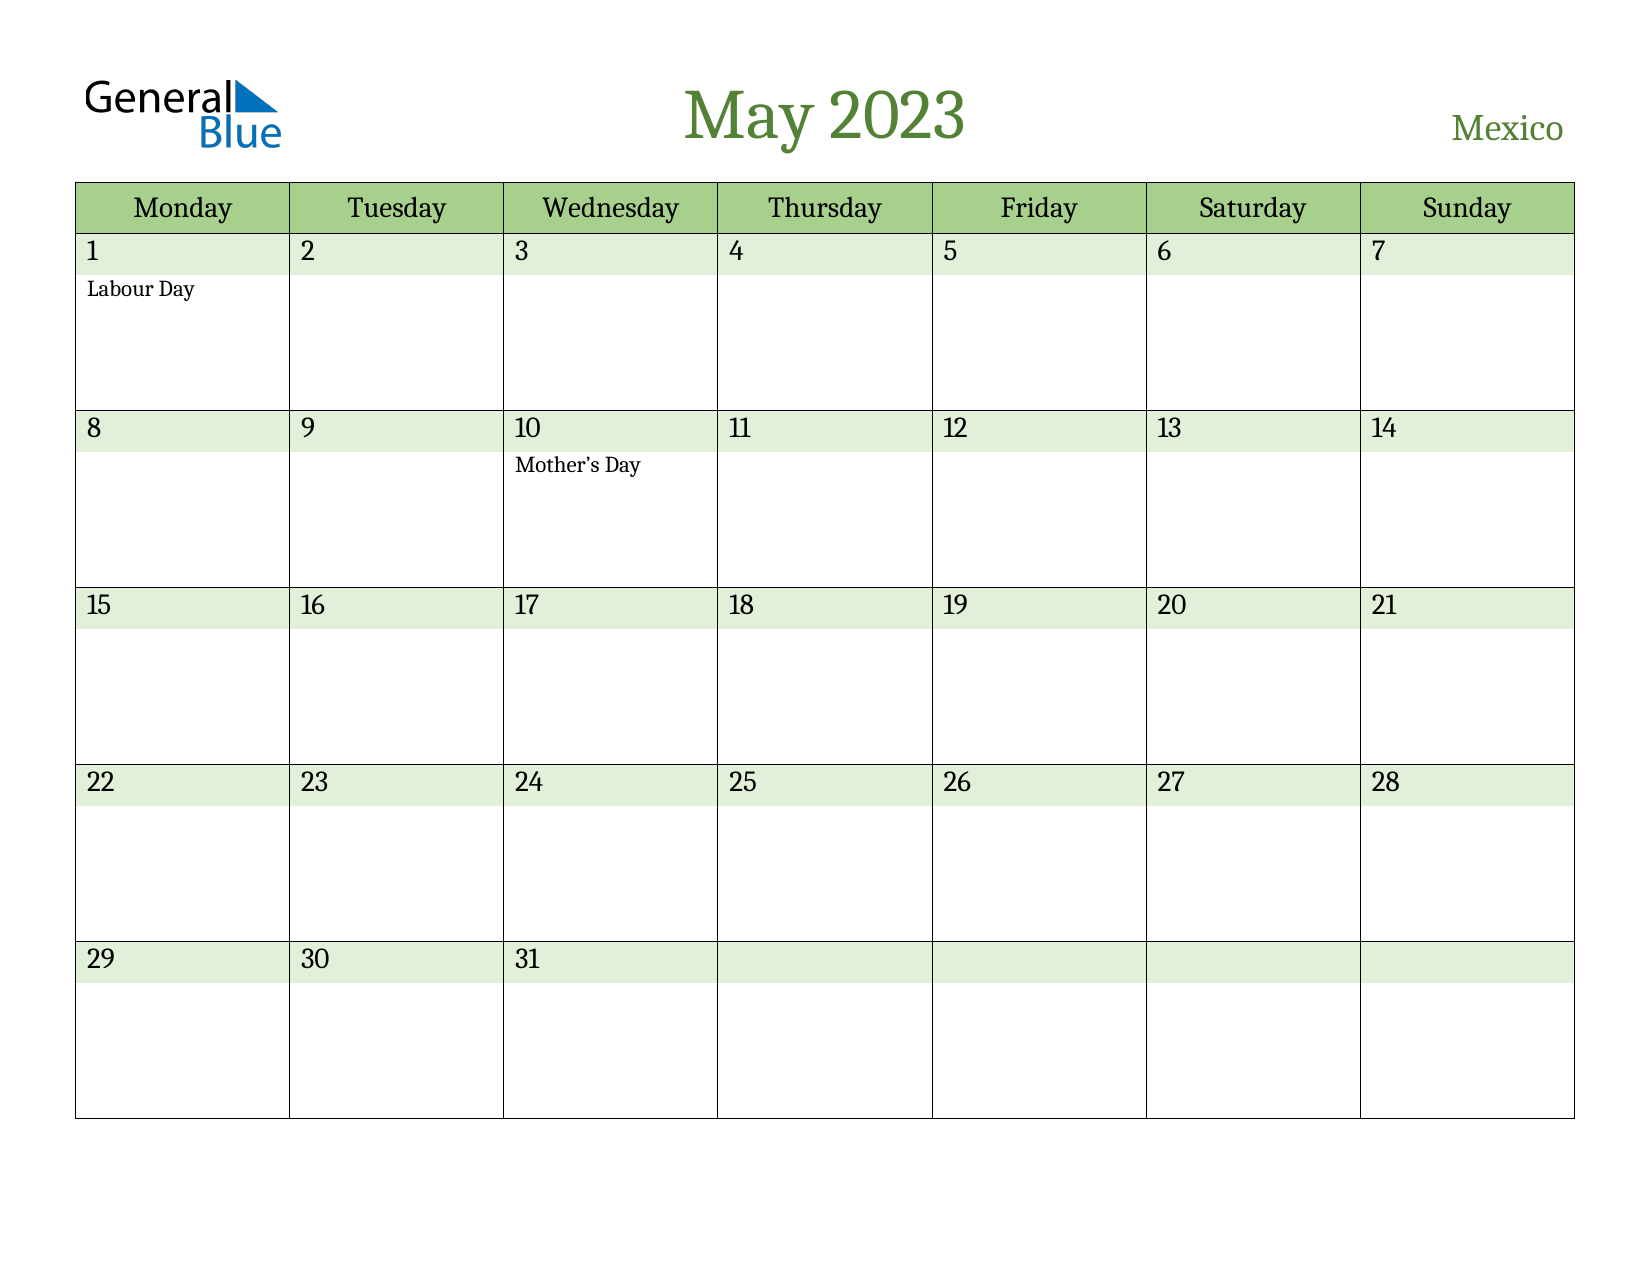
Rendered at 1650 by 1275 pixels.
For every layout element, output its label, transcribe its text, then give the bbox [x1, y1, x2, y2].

table_cell [933, 452, 1146, 587]
table_cell [290, 452, 503, 587]
table_cell 20 [1147, 588, 1360, 629]
table_cell [718, 983, 932, 1118]
table_cell [290, 806, 503, 941]
table_cell [504, 983, 717, 1118]
table_cell [76, 983, 289, 1118]
table_cell [1361, 942, 1574, 983]
table_cell [1147, 275, 1360, 410]
table_cell 14 [1361, 411, 1574, 452]
table_cell 9 [290, 411, 503, 452]
table_cell Wednesday [504, 183, 717, 233]
table_cell [504, 629, 717, 764]
table_cell 3 [504, 234, 717, 275]
table_cell 8 [76, 411, 289, 452]
table_cell 4 [718, 234, 932, 275]
table_cell 18 [718, 588, 932, 629]
table_header Mexico [1146, 75, 1574, 182]
table_cell [1147, 983, 1360, 1118]
table_cell [1147, 629, 1360, 764]
table_cell [504, 275, 717, 410]
table_cell [1361, 275, 1574, 410]
table_cell 24 [504, 765, 717, 806]
table_cell [718, 629, 932, 764]
table_cell 28 [1361, 765, 1574, 806]
table_header May 2023 [504, 75, 1146, 182]
table_cell [718, 452, 932, 587]
table_cell 1 [76, 234, 289, 275]
table_cell [1147, 806, 1360, 941]
table_cell 10 [504, 411, 717, 452]
table_cell 29 [76, 942, 289, 983]
table_cell 22 [76, 765, 289, 806]
table_cell [933, 629, 1146, 764]
table_cell [504, 806, 717, 941]
table_cell [718, 806, 932, 941]
table_cell 7 [1361, 234, 1574, 275]
table_cell 19 [933, 588, 1146, 629]
table_cell 23 [290, 765, 503, 806]
table_cell [290, 629, 503, 764]
table_cell 12 [933, 411, 1146, 452]
table_cell [290, 983, 503, 1118]
table_cell [290, 275, 503, 410]
table_cell [76, 452, 289, 587]
table_cell 26 [933, 765, 1146, 806]
table_cell [76, 806, 289, 941]
table_cell 30 [290, 942, 503, 983]
table_cell 17 [504, 588, 717, 629]
table_cell 21 [1361, 588, 1574, 629]
table_cell Thursday [718, 183, 932, 233]
table_cell 31 [504, 942, 717, 983]
table_cell [1361, 806, 1574, 941]
table_cell [933, 806, 1146, 941]
table_cell 2 [290, 234, 503, 275]
table_cell 27 [1147, 765, 1360, 806]
table_cell [1361, 983, 1574, 1118]
table_cell Mother’s Day [504, 452, 717, 587]
table_cell Saturday [1147, 183, 1360, 233]
table_cell [933, 275, 1146, 410]
table_cell Tuesday [290, 183, 503, 233]
table_cell Sunday [1361, 183, 1574, 233]
table_header [76, 75, 503, 182]
table_cell [1361, 629, 1574, 764]
table_cell [1147, 942, 1360, 983]
table_cell 11 [718, 411, 932, 452]
table_cell [1361, 452, 1574, 587]
table_cell [76, 629, 289, 764]
table_cell [933, 983, 1146, 1118]
table_cell 5 [933, 234, 1146, 275]
table_cell Monday [76, 183, 289, 233]
table_cell 13 [1147, 411, 1360, 452]
table_cell [718, 942, 932, 983]
table_cell Friday [933, 183, 1146, 233]
table_cell 6 [1147, 234, 1360, 275]
table_cell Labour Day [76, 275, 289, 410]
table_cell 15 [76, 588, 289, 629]
table_cell [718, 275, 932, 410]
table_cell [933, 942, 1146, 983]
picture [86, 80, 281, 148]
table_cell 25 [718, 765, 932, 806]
table_cell 16 [290, 588, 503, 629]
table_cell [1147, 452, 1360, 587]
